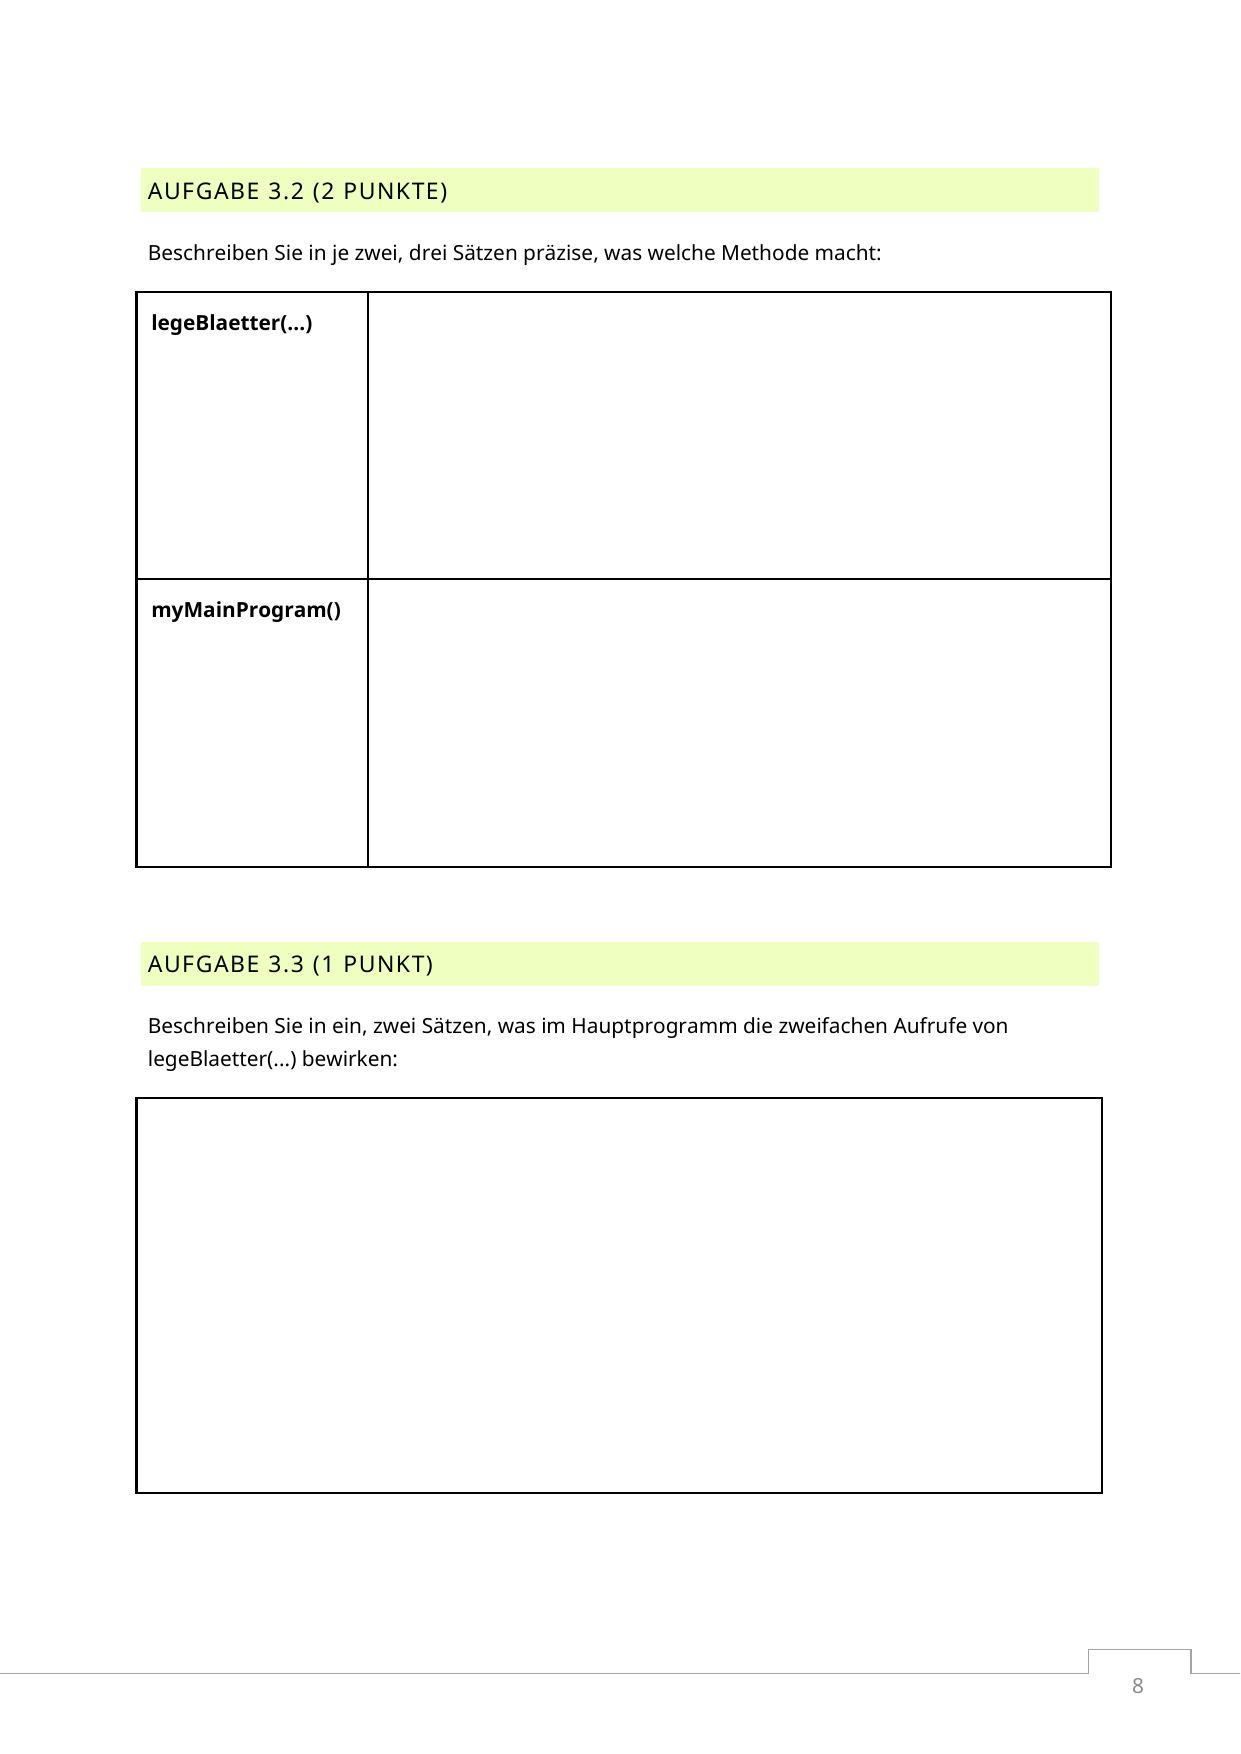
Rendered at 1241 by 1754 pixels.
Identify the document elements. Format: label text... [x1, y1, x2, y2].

table_header legeBlaetter(...) [138, 293, 367, 578]
subtitle Aufgabe 3.3 (1 Punkt) [148, 948, 1093, 979]
text Beschreiben Sie in ein, zwei Sätzen, was im Hauptprogramm die zweifachen Aufrufe von legeBlaetter(...) bewirken: [148, 1011, 1093, 1072]
text Beschreiben Sie in je zwei, drei Sätzen präzise, was welche Methode macht: [148, 238, 1093, 266]
table_cell myMainProgram() [138, 580, 367, 866]
table_header [369, 293, 1110, 578]
table_header [138, 1099, 1101, 1492]
table_cell [369, 580, 1110, 866]
subtitle Aufgabe 3.2 (2 Punkte) [148, 175, 1093, 206]
